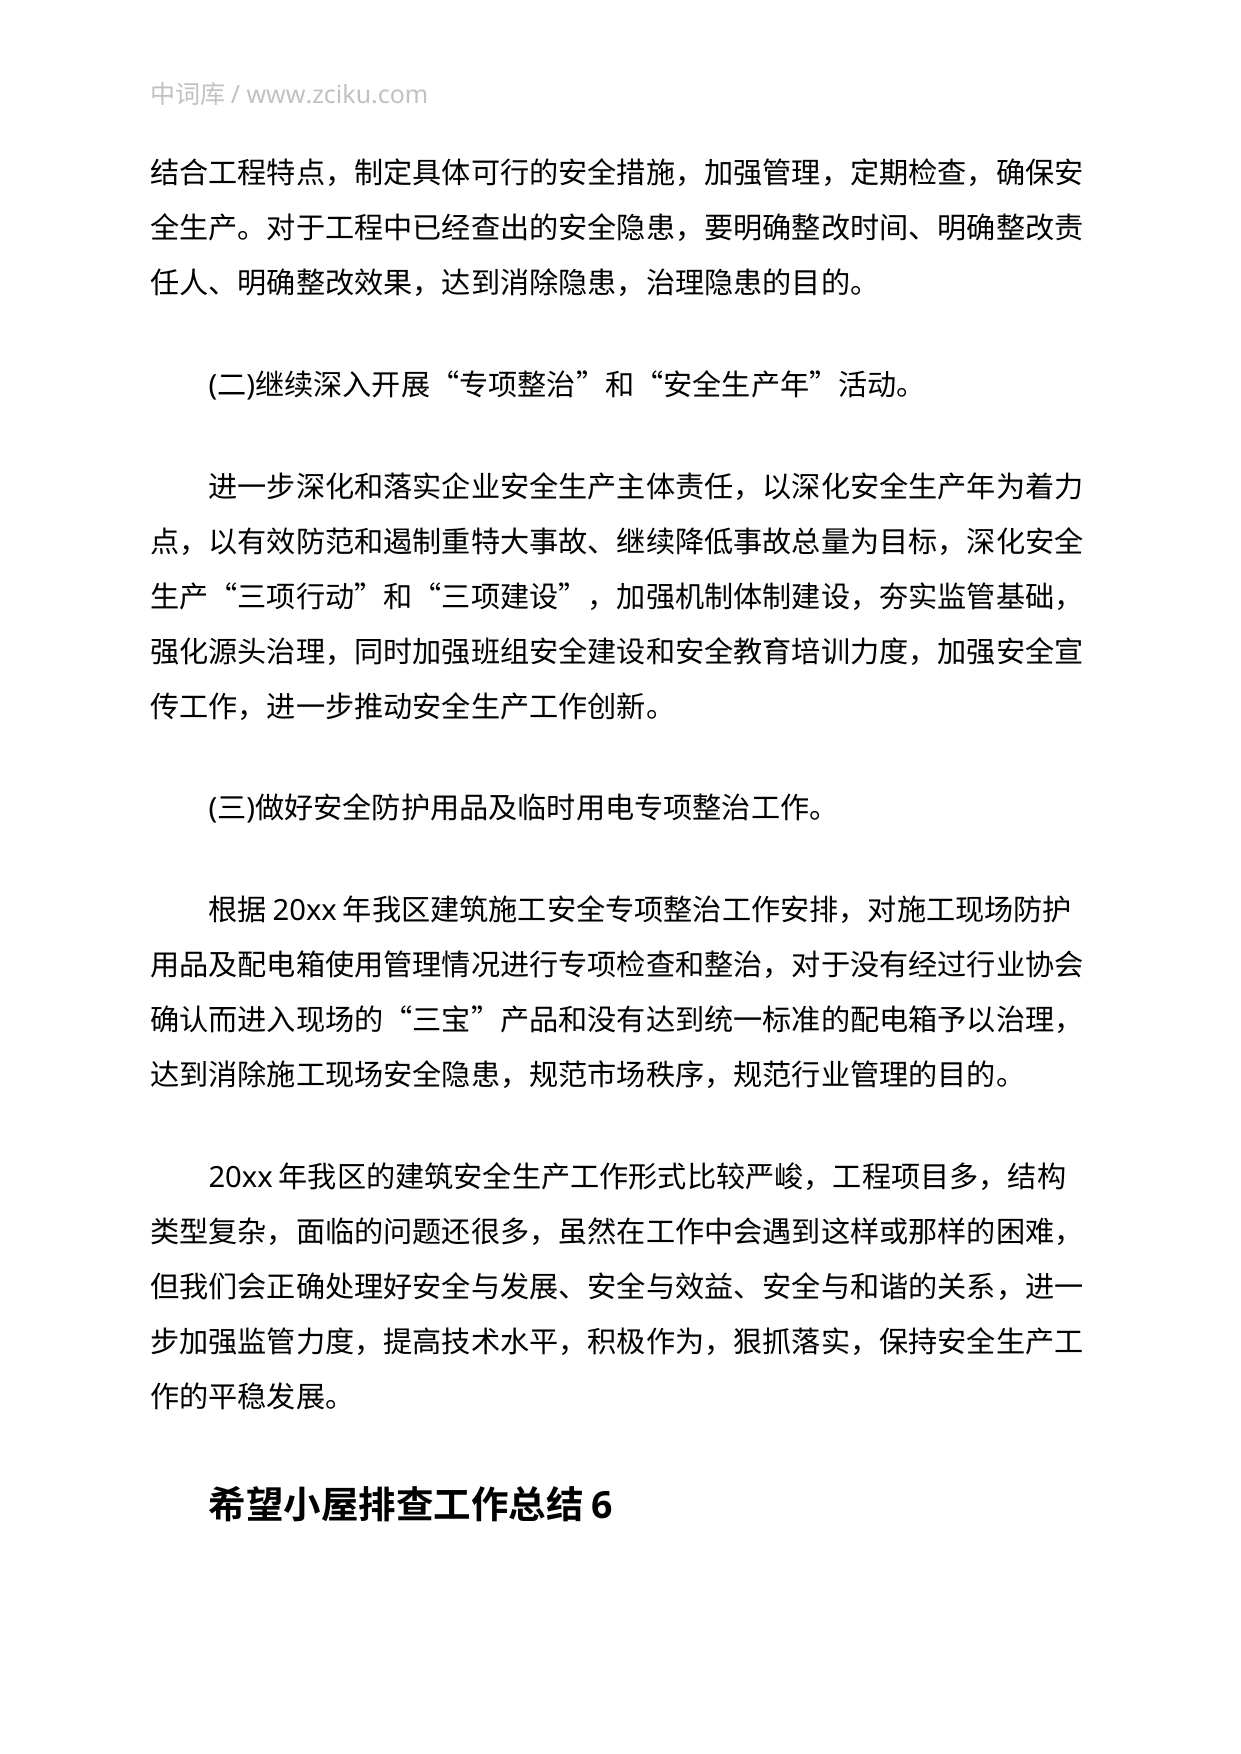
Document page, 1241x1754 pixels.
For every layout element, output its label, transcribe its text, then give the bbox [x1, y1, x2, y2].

text 希望小屋排查工作总结6 [150, 1475, 1090, 1529]
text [150, 150, 1090, 302]
text 进一步深化和落实企业安全生产主体责任，以深化安全生产年为着力点，以有效防范和遏制重特大事故、继续降低事故总量为目标，深化安全生产“三项行动”和“三项建设”，加强机制体制建设，夯实监管基础，强化源头治理，同时加强班组安全建设和安全教育培训力度，加强安全宣传工作，进一步推动安全生产工作创新。 [150, 463, 1090, 725]
text (二)继续深入开展“专项整治”和“安全生产年”活动。 [150, 362, 1090, 404]
text (三)做好安全防护用品及临时用电专项整治工作。 [150, 785, 1090, 827]
text 根据20xx年我区建筑施工安全专项整治工作安排，对施工现场防护用品及配电箱使用管理情况进行专项检查和整治，对于没有经过行业协会确认而进入现场的“三宝”产品和没有达到统一标准的配电箱予以治理，达到消除施工现场安全隐患，规范市场秩序，规范行业管理的目的。 [150, 887, 1090, 1094]
text 20xx年我区的建筑安全生产工作形式比较严峻，工程项目多，结构类型复杂，面临的问题还很多，虽然在工作中会遇到这样或那样的困难，但我们会正确处理好安全与发展、安全与效益、安全与和谐的关系，进一步加强监管力度，提高技术水平，积极作为，狠抓落实，保持安全生产工作的平稳发展。 [150, 1153, 1090, 1415]
